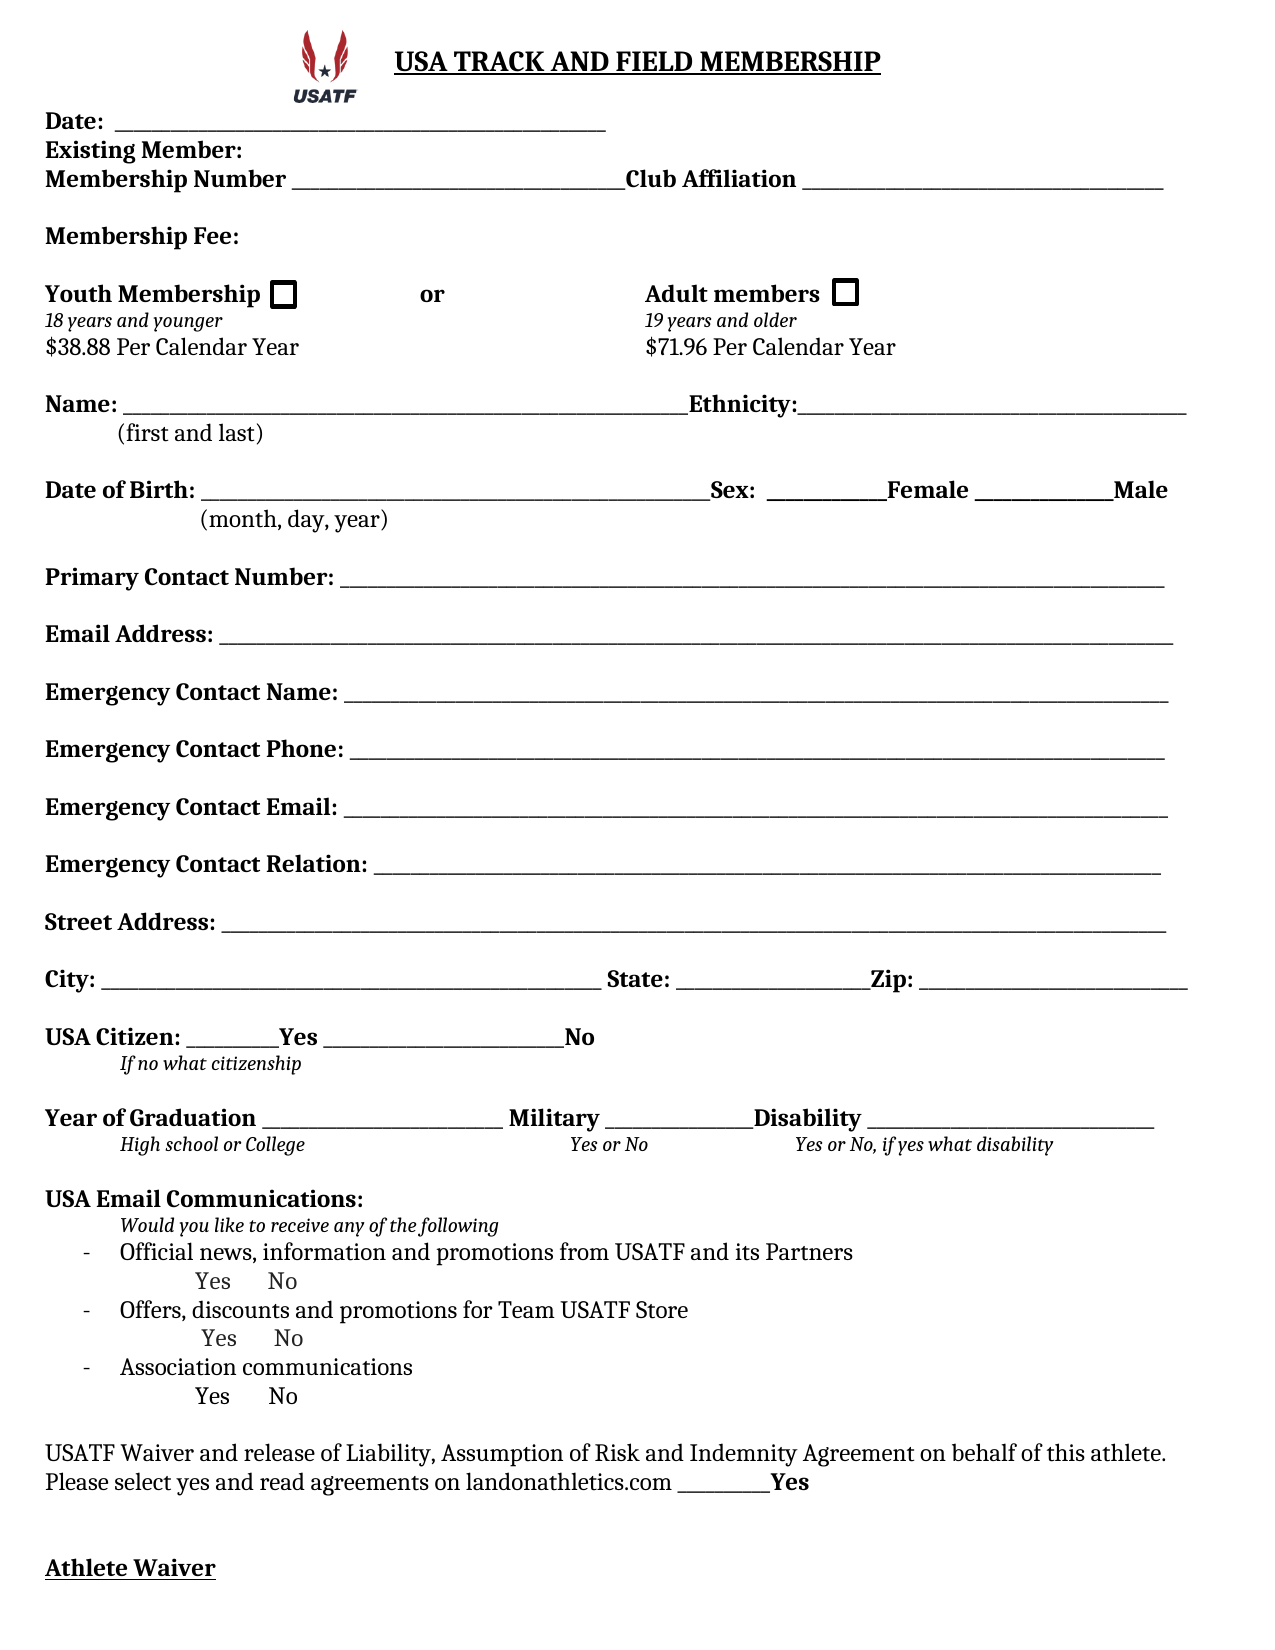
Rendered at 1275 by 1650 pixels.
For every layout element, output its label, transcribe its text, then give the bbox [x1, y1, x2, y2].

text Date: _____________________________________________________ [45, 107, 1230, 136]
text (first and last) [45, 419, 1230, 447]
text Would you like to receive any of the following [45, 1214, 1230, 1238]
text Yes No [45, 1267, 1230, 1296]
text USA Citizen: __________Yes __________________________No [45, 1022, 1230, 1051]
text Yes No [45, 1382, 1230, 1411]
text City: ______________________________________________________ State: _____________________Zip: _____________________________ [45, 965, 1230, 994]
text Emergency Contact Phone: ________________________________________________________________________________________ [45, 735, 1230, 764]
text Date of Birth: _______________________________________________________Sex: _____________Female _______________Male [45, 476, 1230, 505]
picture [293, 30, 359, 45]
text Youth Membership or Adult members [45, 280, 1230, 308]
text Yes No [45, 1324, 1230, 1353]
text USA Email Communications: [45, 1185, 1230, 1214]
text Membership Fee: [45, 222, 1230, 251]
text USA TRACK AND FIELD MEMBERSHIP [45, 45, 1230, 78]
text $38.88 Per Calendar Year $71.96 Per Calendar Year [45, 332, 1230, 361]
text Existing Member: [45, 136, 1230, 165]
text (month, day, year) [45, 505, 1230, 534]
list Association communications [82, 1353, 1230, 1382]
picture [293, 78, 359, 103]
text Street Address: ______________________________________________________________________________________________________ [45, 907, 1230, 936]
list Offers, discounts and promotions for Team USATF Store [82, 1296, 1230, 1324]
text Athlete Waiver [45, 1554, 1230, 1583]
text Email Address: _______________________________________________________________________________________________________ [45, 620, 1230, 649]
text USATF Waiver and release of Liability, Assumption of Risk and Indemnity Agreement on behalf of this athlete. Please select yes and read agreements on landonathletics.com __________Yes [45, 1439, 1230, 1497]
list Official news, information and promotions from USATF and its Partners [82, 1238, 1230, 1267]
text Membership Number ____________________________________Club Affiliation _______________________________________ [45, 165, 1230, 193]
text Emergency Contact Email: _________________________________________________________________________________________ [45, 792, 1230, 821]
text Year of Graduation __________________________ Military ________________Disability _______________________________ [45, 1104, 1230, 1133]
text High school or College Yes or No Yes or No, if yes what disability [45, 1133, 1230, 1157]
text Emergency Contact Relation: _____________________________________________________________________________________ [45, 850, 1230, 879]
text 18 years and younger 19 years and older [45, 308, 1230, 332]
text Primary Contact Number: _________________________________________________________________________________________ [45, 562, 1230, 591]
text Emergency Contact Name: _________________________________________________________________________________________ [45, 677, 1230, 706]
text If no what citizenship [45, 1051, 1230, 1075]
text Name: _____________________________________________________________Ethnicity:__________________________________________ [45, 390, 1230, 419]
